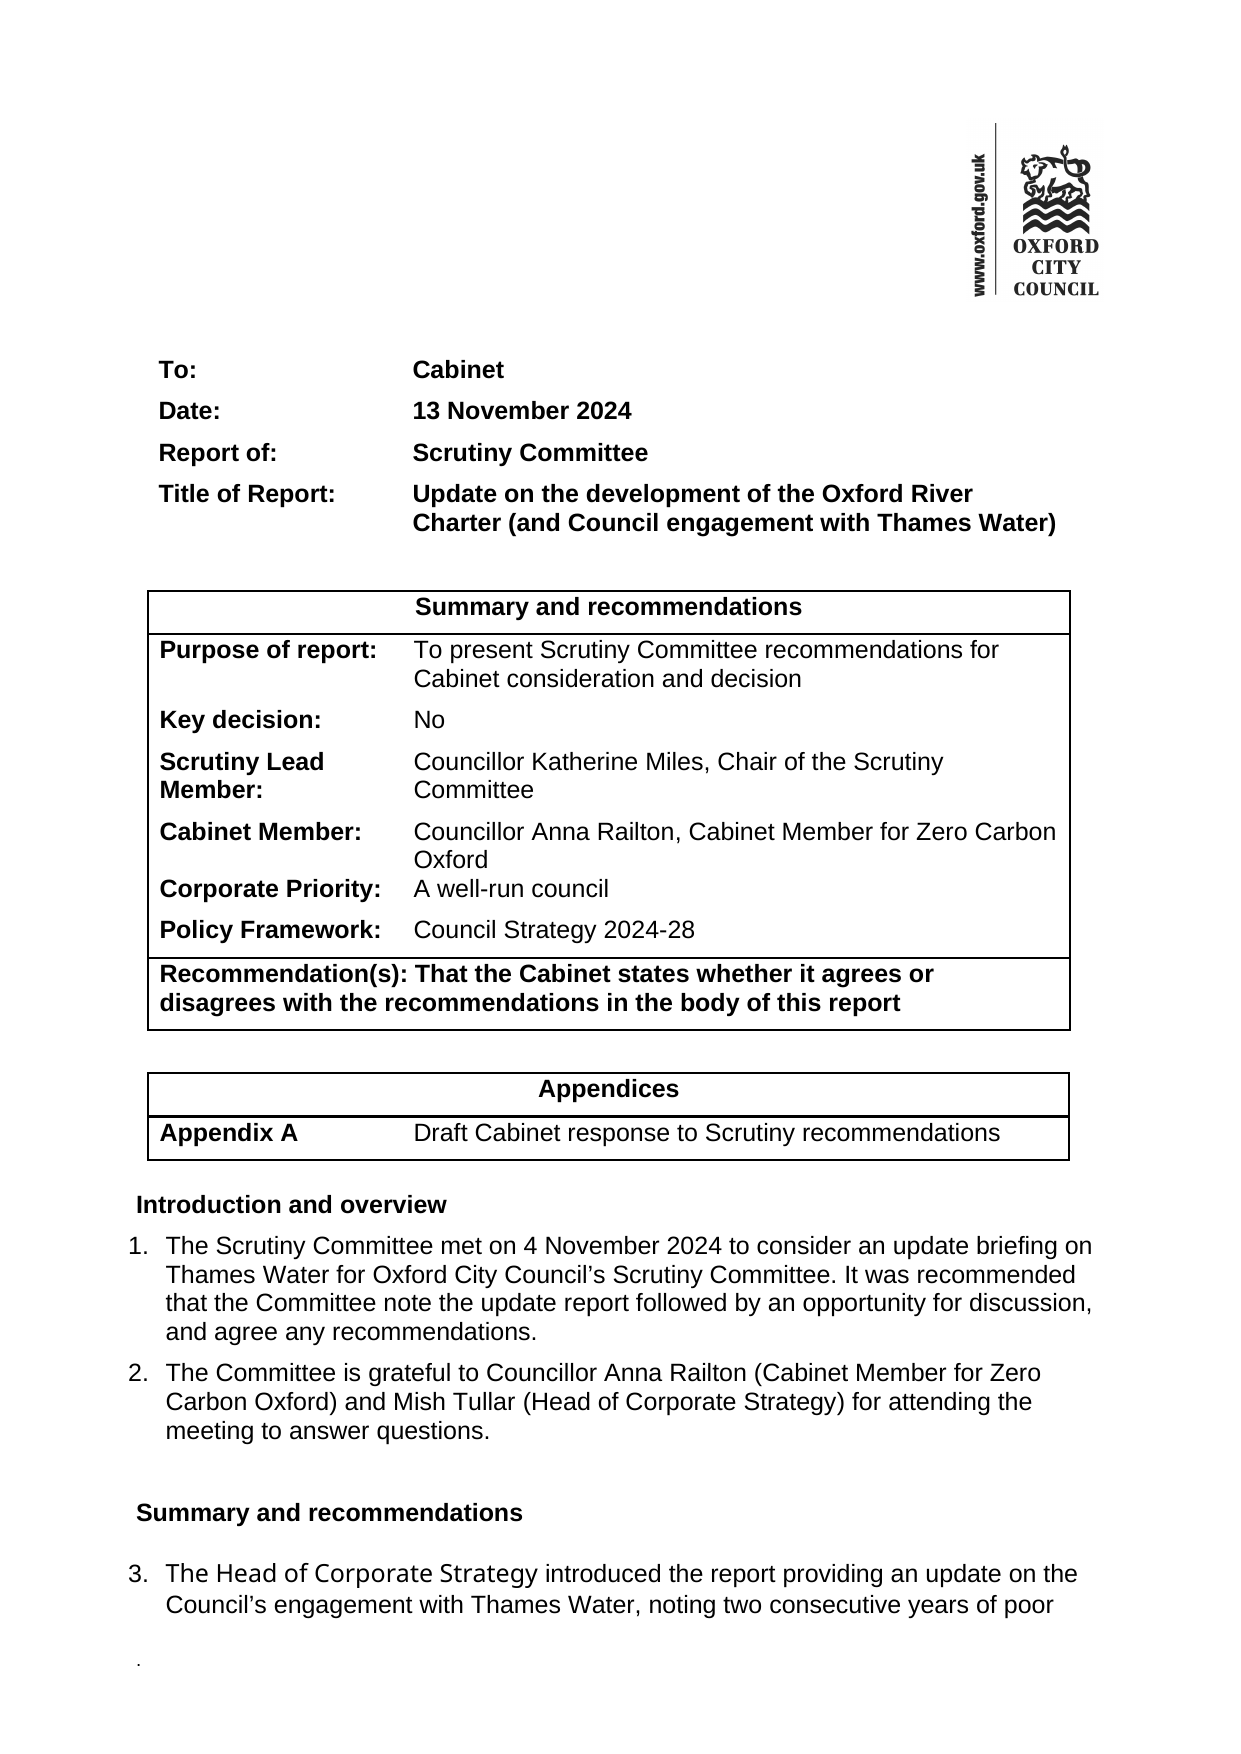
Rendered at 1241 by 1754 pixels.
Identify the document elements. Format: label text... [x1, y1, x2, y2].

table_cell Appendix A [149, 1118, 402, 1159]
table_cell A well-run council [402, 874, 1069, 915]
table_cell Report of: [147, 438, 401, 479]
subtitle Introduction and overview [136, 1189, 1104, 1218]
table_header Cabinet [401, 355, 1068, 396]
table_cell Purpose of report: [149, 635, 402, 705]
table_cell Corporate Priority: [149, 874, 402, 915]
table_cell Recommendation(s): That the Cabinet states whether it agrees or disagrees with the recommendations in the body of this report [149, 959, 1069, 1029]
table_cell Title of Report: [147, 479, 401, 549]
table_cell Cabinet Member: [149, 817, 402, 874]
table_header Appendices [149, 1074, 1068, 1115]
table_cell Policy Framework: [149, 915, 402, 957]
list The Committee is grateful to Councillor Anna Railton (Cabinet Member for Zero Carbon Oxford) and Mish Tullar (Head of Corporate Strategy) for attending the meeting to answer questions. [128, 1358, 1104, 1473]
table_cell Date: [147, 396, 401, 437]
table_cell Council Strategy 2024-28 [402, 915, 1069, 957]
list The Scrutiny Committee met on 4 November 2024 to consider an update briefing on Thames Water for Oxford City Council’s Scrutiny Committee. It was recommended that the Committee note the update report followed by an opportunity for discussion, and agree any recommendations. [128, 1231, 1104, 1346]
table_cell 13 November 2024 [401, 396, 1068, 437]
table_cell Councillor Anna Railton, Cabinet Member for Zero Carbon Oxford [402, 817, 1069, 874]
table_cell Draft Cabinet response to Scrutiny recommendations [402, 1118, 1068, 1159]
subtitle Summary and recommendations [136, 1498, 1104, 1527]
table_cell Update on the development of the Oxford River Charter (and Council engagement with Thames Water) [401, 479, 1068, 549]
table_cell Scrutiny Committee [401, 438, 1068, 479]
table_cell To present Scrutiny Committee recommendations for Cabinet consideration and decision [402, 635, 1069, 705]
picture [966, 118, 1105, 302]
table_cell No Councillor Katherine Miles, Chair of the Scrutiny Committee [402, 705, 1069, 817]
table_cell Key decision: Scrutiny Lead Member: [149, 705, 402, 817]
table_header Summary and recommendations [149, 592, 1069, 633]
table_header To: [147, 355, 401, 396]
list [128, 1556, 1104, 1619]
